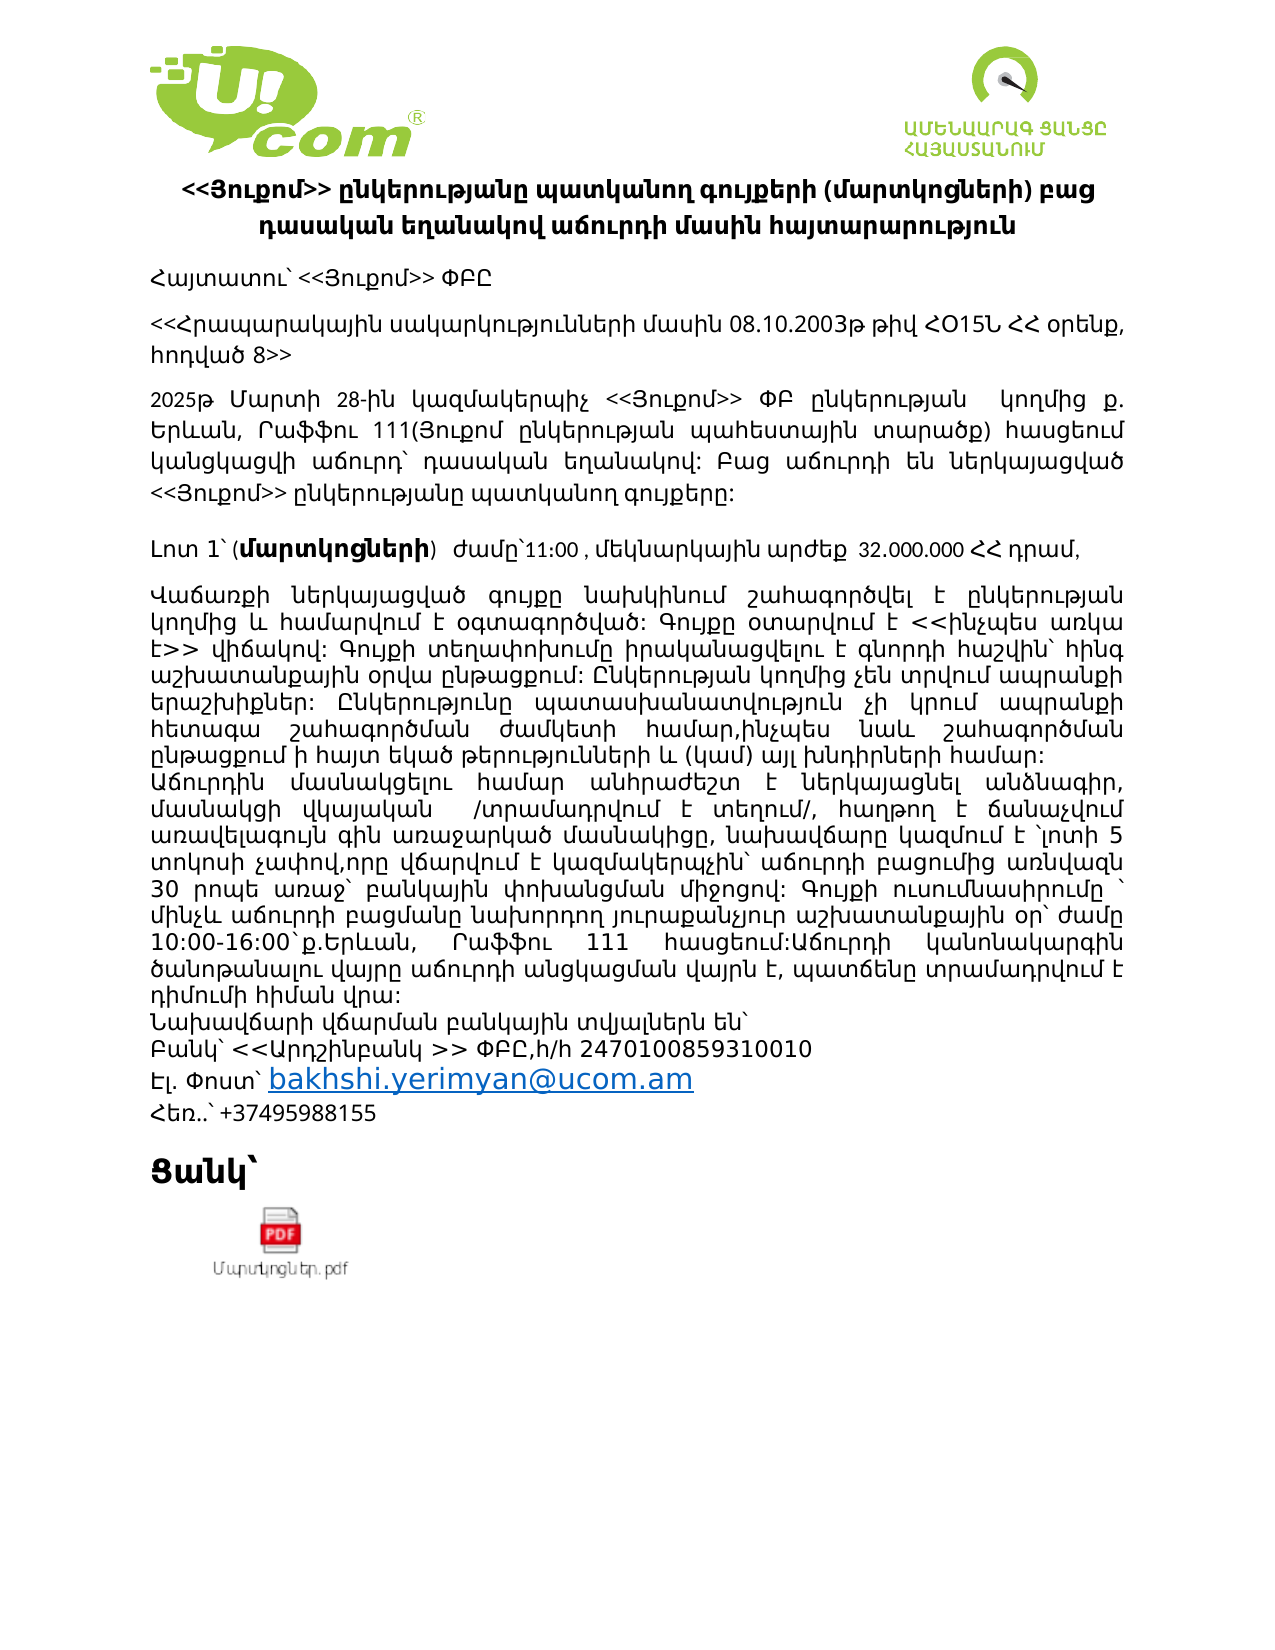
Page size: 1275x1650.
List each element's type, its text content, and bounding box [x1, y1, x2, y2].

text Լոտ 1՝ (մարտկոցների) ժամը՝11։00 , մեկնարկային արժեք 32․000.000 ՀՀ դրամ, [150, 534, 1125, 563]
text Աճուրդին մասնակցելու համար անհրաժեշտ է ներկայացնել անձնագիր, մասնակցի վկայական /տրամադրվում է տեղում/, հաղթող է ճանաչվում առավելագույն գին առաջարկած մասնակիցը, նախավճարը կազմում է ՝լոտի 5 տոկոսի չափով,որը վճարվում է կազմակերպչին՝ աճուրդի բացումից առնվազն 30 րոպե առաջ՝ բանկային փոխանցման միջոցով: Գույքի ուսումնասիրումը ՝ մինչև աճուրդի բացմանը նախորդող յուրաքանչյուր աշխատանքային օր՝ ժամը 10:00-16:00`ք.Երևան, Րաֆֆու 111 հասցեում:Աճուրդի կանոնակարգին ծանոթանալու վայրը աճուրդի անցկացման վայրն է, պատճենը տրամադրվում է դիմումի հիման վրա: [150, 769, 1125, 1009]
picture [904, 121, 1106, 157]
text Էլ. Փոստ՝ bakhshi.yerimyan@ucom.am [150, 1062, 1125, 1096]
picture [150, 46, 426, 157]
text Հայտատու՝ <<Յուքոմ>> ՓԲԸ [150, 261, 1125, 293]
subtitle Ցանկ՝ [150, 1153, 1125, 1192]
text Վաճառքի ներկայացված գույքը նախկինում շահագործվել է ընկերության կողմից և համարվում է օգտագործված: Գույքը օտարվում է <<ինչպես առկա է>> վիճակով: Գույքի տեղափոխումը իրականացվելու է գնորդի հաշվին՝ հինգ աշխատանքային օրվա ընթացքում: Ընկերության կողմից չեն տրվում ապրանքի երաշխիքներ: Ընկերությունը պատասխանատվություն չի կրում ապրանքի հետագա շահագործման ժամկետի համար,ինչպես նաև շահագործման ընթացքում ի հայտ եկած թերությունների և (կամ) այլ խնդիրների համար: [150, 582, 1125, 769]
text Նախավճարի վճարման բանկային տվյալներն են՝ [150, 1009, 1125, 1036]
text Բանկ՝ <<Արդշինբանկ >> ՓԲԸ,հ/հ 2470100859310010 [150, 1036, 1125, 1062]
text Հեռ..՝ +37495988155 [150, 1096, 1125, 1128]
text 2025թ Մարտի 28-ին կազմակերպիչ <<Յուքոմ>> ՓԲ ընկերության կողմից ք. Երևան, Րաֆֆու 111(Յուքոմ ընկերության պահեստային տարածք) հասցեում կանցկացվի աճուրդ՝ դասական եղանակով: Բաց աճուրդի են ներկայացված <<Յուքոմ>> ընկերությանը պատկանող գույքերը: [150, 383, 1125, 508]
text <<Հրապարակային սակարկությունների մասին 08.10.2003թ թիվ ՀՕ15Ն ՀՀ օրենք, հոդված 8>> [150, 308, 1125, 370]
text <<Յուքոմ>> ընկերությանը պատկանող գույքերի (մարտկոցների) բաց դասական եղանակով աճուրդի մասին հայտարարություն [150, 171, 1125, 242]
